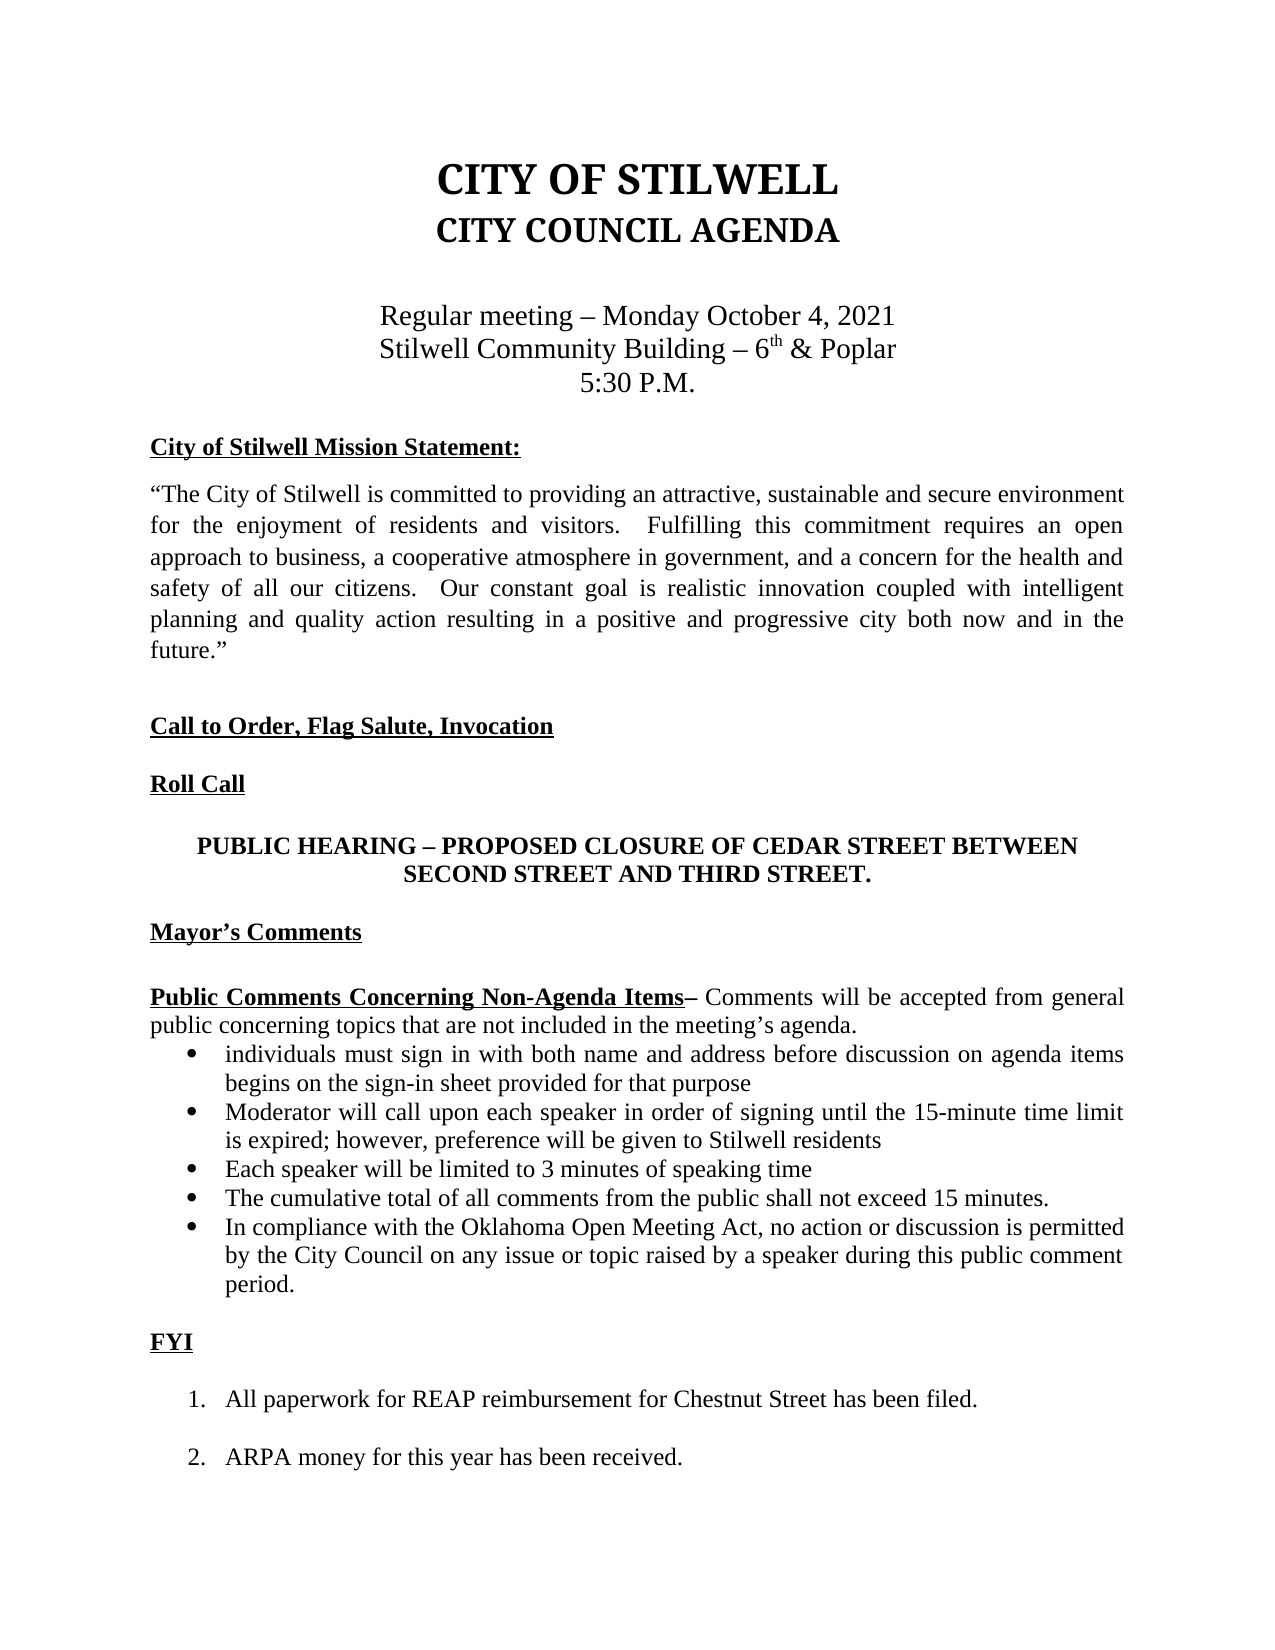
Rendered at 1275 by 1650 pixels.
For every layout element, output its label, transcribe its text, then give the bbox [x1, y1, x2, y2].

text FYI [150, 1327, 1125, 1355]
text Regular meeting – Monday October 4, 2021 [150, 298, 1125, 331]
text City of Stilwell Mission Statement: [150, 432, 1125, 461]
text CITY OF STILWELL [150, 150, 1125, 207]
text Roll Call [150, 769, 1125, 797]
list individuals must sign in with both name and address before discussion on agenda items begins on the sign-in sheet provided for that purpose [187, 1039, 1125, 1097]
text Call to Order, Flag Salute, Invocation [150, 711, 1125, 740]
list The cumulative total of all comments from the public shall not exceed 15 minutes. [187, 1183, 1125, 1212]
text Stilwell Community Building – 6th & Poplar [150, 331, 1125, 365]
text “The City of Stilwell is committed to providing an attractive, sustainable and secure environment for the enjoyment of residents and visitors. Fulfilling this commitment requires an open approach to business, a cooperative atmosphere in government, and a concern for the health and safety of all our citizens. Our constant goal is realistic innovation coupled with intelligent planning and quality action resulting in a positive and progressive city both now and in the future.” [150, 479, 1125, 663]
list Moderator will call upon each speaker in order of signing until the 15-minute time limit is expired; however, preference will be given to Stilwell residents [187, 1097, 1125, 1154]
text Mayor’s Comments [150, 917, 1125, 946]
text CITY COUNCIL AGENDA [150, 207, 1125, 252]
text PUBLIC HEARING – PROPOSED CLOSURE OF CEDAR STREET BETWEEN SECOND STREET AND THIRD STREET. [150, 831, 1125, 888]
list Each speaker will be limited to 3 minutes of speaking time [187, 1154, 1125, 1183]
list All paperwork for REAP reimbursement for Chestnut Street has been filed. [187, 1384, 1125, 1413]
list In compliance with the Oklahoma Open Meeting Act, no action or discussion is permitted by the City Council on any issue or topic raised by a speaker during this public comment period. [187, 1212, 1125, 1298]
text Public Comments Concerning Non-Agenda Items– Comments will be accepted from general public concerning topics that are not included in the meeting’s agenda. [150, 982, 1125, 1039]
text 5:30 P.M. [150, 365, 1125, 398]
list ARPA money for this year has been received. [187, 1442, 1125, 1470]
